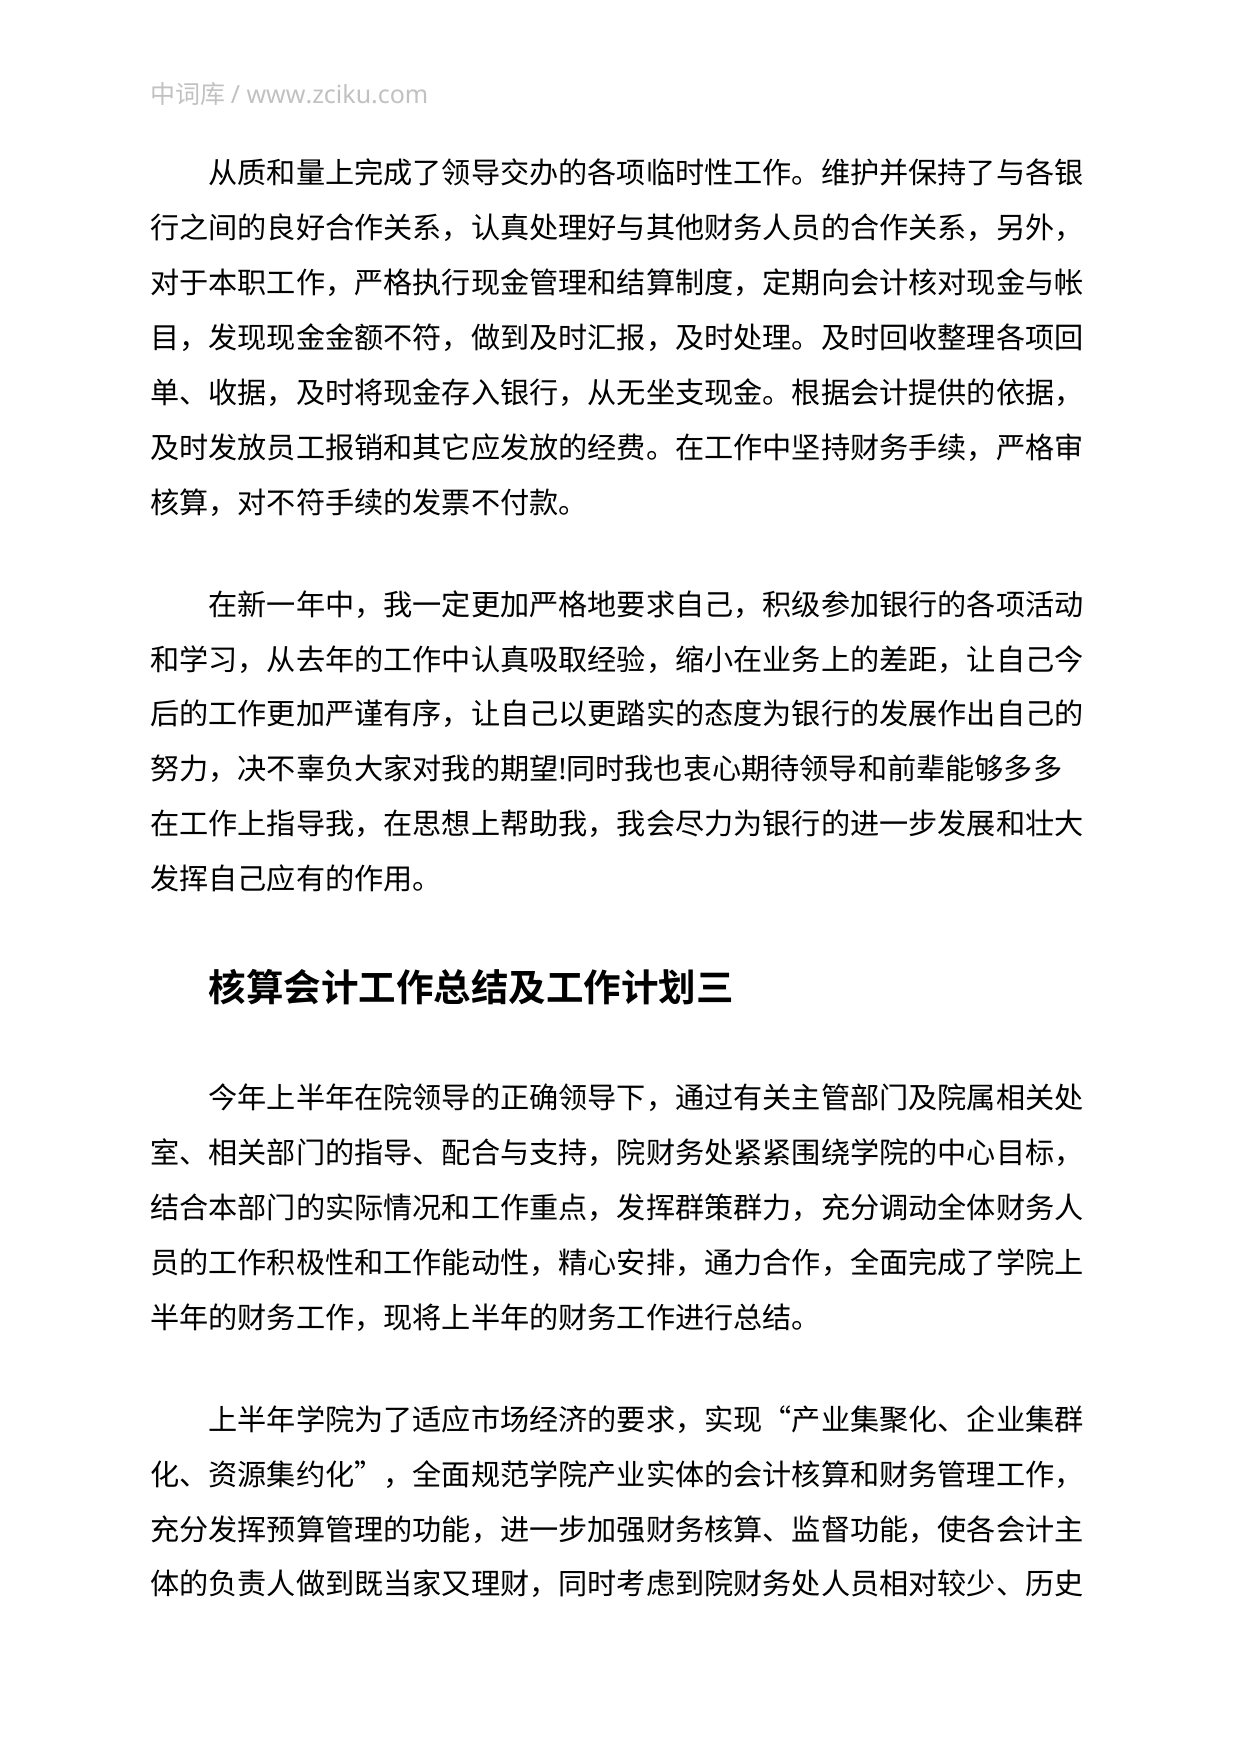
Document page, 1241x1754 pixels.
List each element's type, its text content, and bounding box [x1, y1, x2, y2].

text 在新一年中，我一定更加严格地要求自己，积级参加银行的各项活动和学习，从去年的工作中认真吸取经验，缩小在业务上的差距，让自己今后的工作更加严谨有序，让自己以更踏实的态度为银行的发展作出自己的努力，决不辜负大家对我的期望!同时我也衷心期待领导和前辈能够多多在工作上指导我，在思想上帮助我，我会尽力为银行的进一步发展和壮大发挥自己应有的作用。 [150, 581, 1090, 898]
text 从质和量上完成了领导交办的各项临时性工作。维护并保持了与各银行之间的良好合作关系，认真处理好与其他财务人员的合作关系，另外，对于本职工作，严格执行现金管理和结算制度，定期向会计核对现金与帐目，发现现金金额不符，做到及时汇报，及时处理。及时回收整理各项回单、收据，及时将现金存入银行，从无坐支现金。根据会计提供的依据，及时发放员工报销和其它应发放的经费。在工作中坚持财务手续，严格审核算，对不符手续的发票不付款。 [150, 150, 1090, 522]
text 核算会计工作总结及工作计划三 [150, 957, 1090, 1012]
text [150, 1396, 1090, 1603]
text 今年上半年在院领导的正确领导下，通过有关主管部门及院属相关处室、相关部门的指导、配合与支持，院财务处紧紧围绕学院的中心目标，结合本部门的实际情况和工作重点，发挥群策群力，充分调动全体财务人员的工作积极性和工作能动性，精心安排，通力合作，全面完成了学院上半年的财务工作，现将上半年的财务工作进行总结。 [150, 1075, 1090, 1337]
